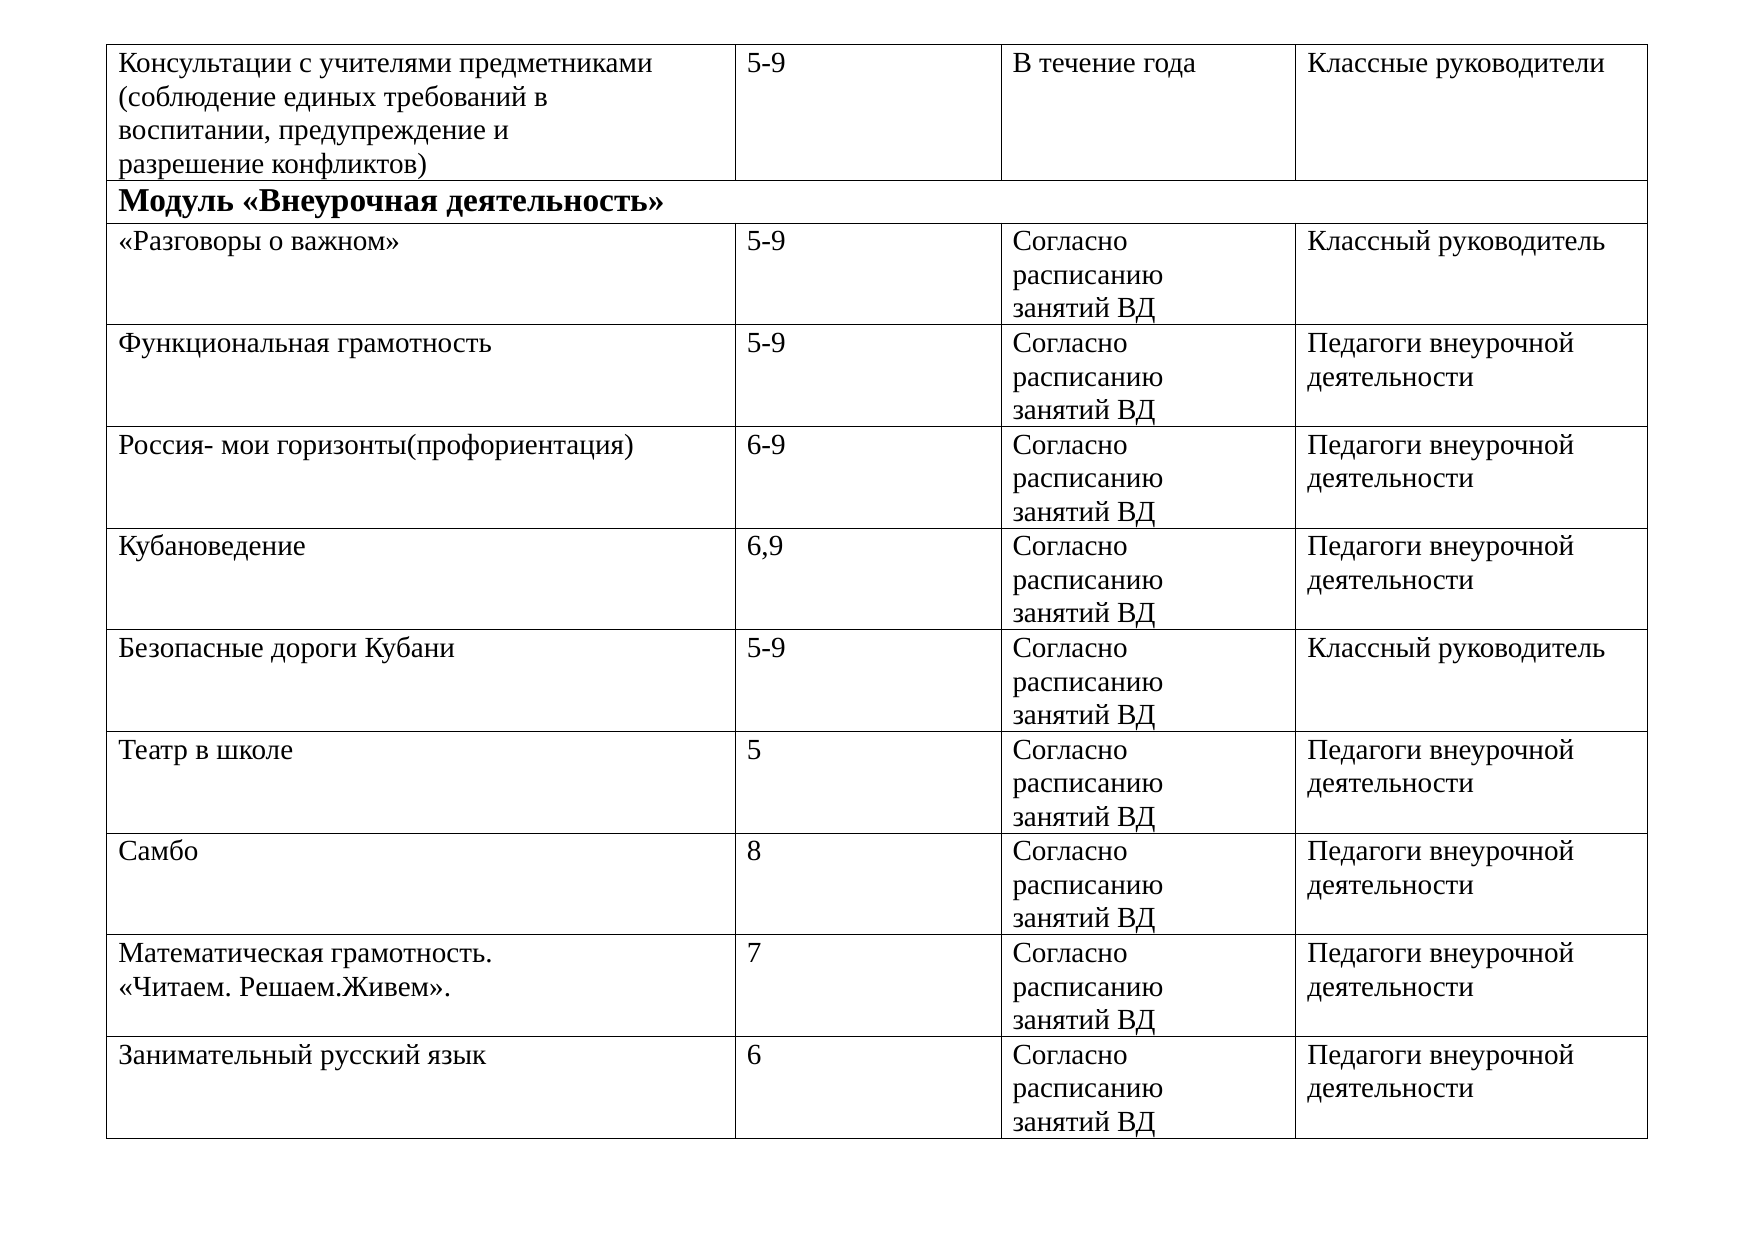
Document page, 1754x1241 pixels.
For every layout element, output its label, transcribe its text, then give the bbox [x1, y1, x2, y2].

table_cell Классные руководители [1296, 45, 1647, 179]
table_cell Согласно расписанию занятий ВД [1002, 224, 1295, 324]
table_cell Педагоги внеурочной деятельности [1296, 834, 1647, 934]
table_cell Педагоги внеурочной деятельности [1296, 529, 1647, 629]
table_cell Классный руководитель [1296, 630, 1647, 731]
table_cell Согласно расписанию занятий ВД [1002, 732, 1295, 832]
table_cell Модуль «Внеурочная деятельность» [107, 181, 1647, 222]
table_cell Педагоги внеурочной деятельности [1296, 732, 1647, 832]
table_cell Консультации с учителями предметниками (соблюдение единых требований в воспитании, предупреждение и разрешение конфликтов) [107, 45, 735, 179]
table_cell 5-9 [736, 224, 1001, 324]
table_cell Педагоги внеурочной деятельности [1296, 935, 1647, 1036]
table_cell 6-9 [736, 427, 1001, 527]
table_cell Безопасные дороги Кубани [107, 630, 735, 731]
table_cell Самбо [107, 834, 735, 934]
table_cell 5 [736, 732, 1001, 832]
table_cell Классный руководитель [1296, 224, 1647, 324]
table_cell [1296, 1037, 1647, 1137]
table_cell 6 [736, 1037, 1001, 1137]
table_cell Россия- мои горизонты(профориентация) [107, 427, 735, 527]
table_cell 7 [736, 935, 1001, 1036]
table_cell 6,9 [736, 529, 1001, 629]
table_cell Педагоги внеурочной деятельности [1296, 325, 1647, 426]
table_cell 5-9 [736, 630, 1001, 731]
table_cell 8 [736, 834, 1001, 934]
table_cell Кубановедение [107, 529, 735, 629]
table_cell 5-9 [736, 45, 1001, 179]
table_cell 5-9 [736, 325, 1001, 426]
table_cell Театр в школе [107, 732, 735, 832]
table_cell Педагоги внеурочной деятельности [1296, 427, 1647, 527]
table_cell В течение года [1002, 45, 1295, 179]
table_cell Математическая грамотность. «Читаем. Решаем.Живем». [107, 935, 735, 1036]
table_cell Согласно расписанию занятий ВД [1002, 630, 1295, 731]
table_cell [1002, 1037, 1295, 1137]
table_cell «Разговоры о важном» [107, 224, 735, 324]
table_cell Согласно расписанию занятий ВД [1002, 529, 1295, 629]
table_cell Функциональная грамотность [107, 325, 735, 426]
table_cell Согласно расписанию занятий ВД [1002, 427, 1295, 527]
table_cell Согласно расписанию занятий ВД [1002, 325, 1295, 426]
table_cell Согласно расписанию занятий ВД [1002, 834, 1295, 934]
table_cell Занимательный русский язык [107, 1037, 735, 1137]
table_cell Согласно расписанию занятий ВД [1002, 935, 1295, 1036]
